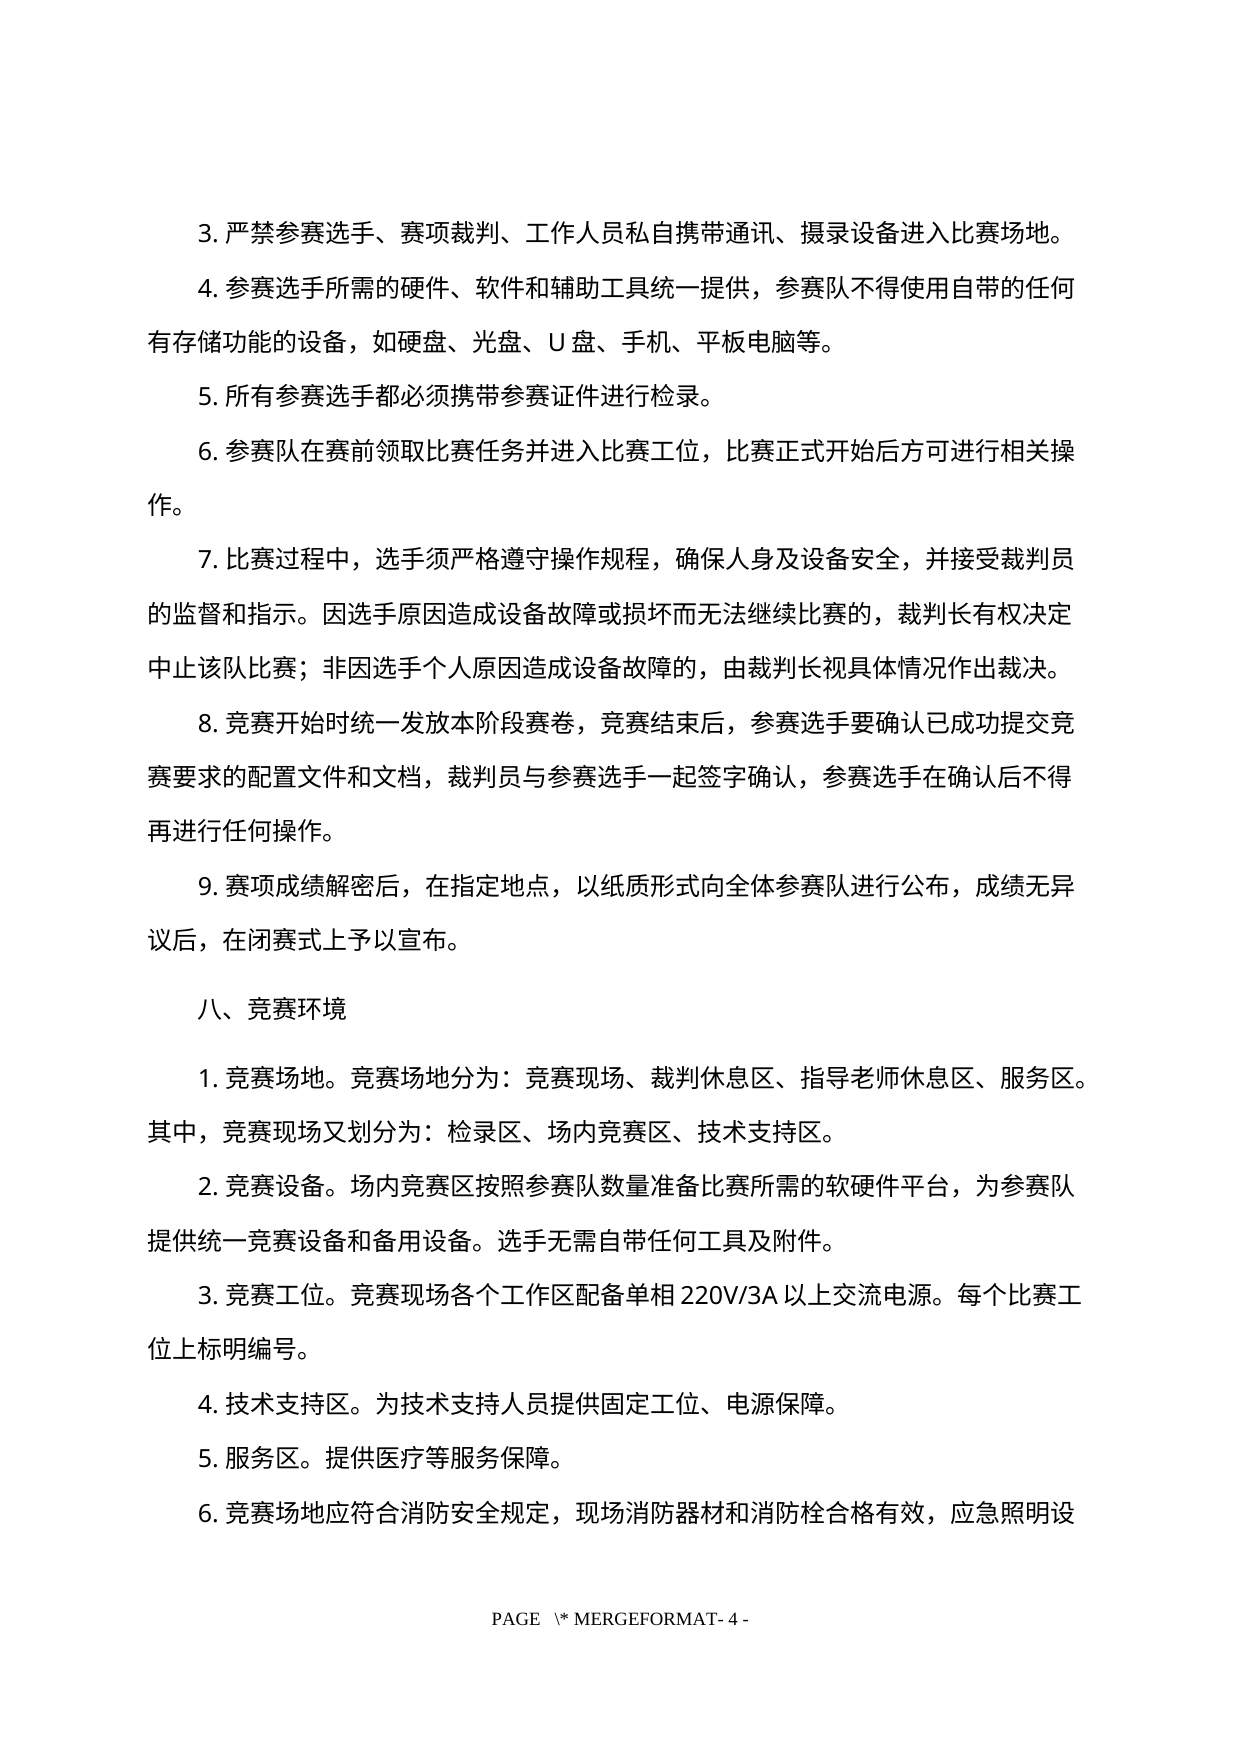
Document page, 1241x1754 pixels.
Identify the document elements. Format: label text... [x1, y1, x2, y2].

text 6. 参赛队在赛前领取比赛任务并进入比赛工位，比赛正式开始后方可进行相关操作。 [148, 431, 1093, 522]
text 4. 参赛选手所需的硬件、软件和辅助工具统一提供，参赛队不得使用自带的任何有存储功能的设备，如硬盘、光盘、U盘、手机、平板电脑等。 [148, 268, 1093, 359]
text 八、竞赛环境 [148, 975, 1093, 1040]
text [148, 1493, 1093, 1529]
text 3. 竞赛工位。竞赛现场各个工作区配备单相220V/3A以上交流电源。每个比赛工位上标明编号。 [148, 1276, 1093, 1366]
text 4. 技术支持区。为技术支持人员提供固定工位、电源保障。 [148, 1384, 1093, 1421]
text 8. 竞赛开始时统一发放本阶段赛卷，竞赛结束后，参赛选手要确认已成功提交竞赛要求的配置文件和文档，裁判员与参赛选手一起签字确认，参赛选手在确认后不得再进行任何操作。 [148, 703, 1093, 848]
text 5. 服务区。提供医疗等服务保障。 [148, 1439, 1093, 1475]
text 9. 赛项成绩解密后，在指定地点，以纸质形式向全体参赛队进行公布，成绩无异议后，在闭赛式上予以宣布。 [148, 866, 1093, 957]
text 1. 竞赛场地。竞赛场地分为：竞赛现场、裁判休息区、指导老师休息区、服务区。其中，竞赛现场又划分为：检录区、场内竞赛区、技术支持区。 [148, 1058, 1093, 1149]
text 3. 严禁参赛选手、赛项裁判、工作人员私自携带通讯、摄录设备进入比赛场地。 [148, 214, 1093, 250]
text 7. 比赛过程中，选手须严格遵守操作规程，确保人身及设备安全，并接受裁判员的监督和指示。因选手原因造成设备故障或损坏而无法继续比赛的，裁判长有权决定中止该队比赛；非因选手个人原因造成设备故障的，由裁判长视具体情况作出裁决。 [148, 540, 1093, 685]
text 5. 所有参赛选手都必须携带参赛证件进行检录。 [148, 377, 1093, 413]
text 2. 竞赛设备。场内竞赛区按照参赛队数量准备比赛所需的软硬件平台，为参赛队提供统一竞赛设备和备用设备。选手无需自带任何工具及附件。 [148, 1167, 1093, 1257]
